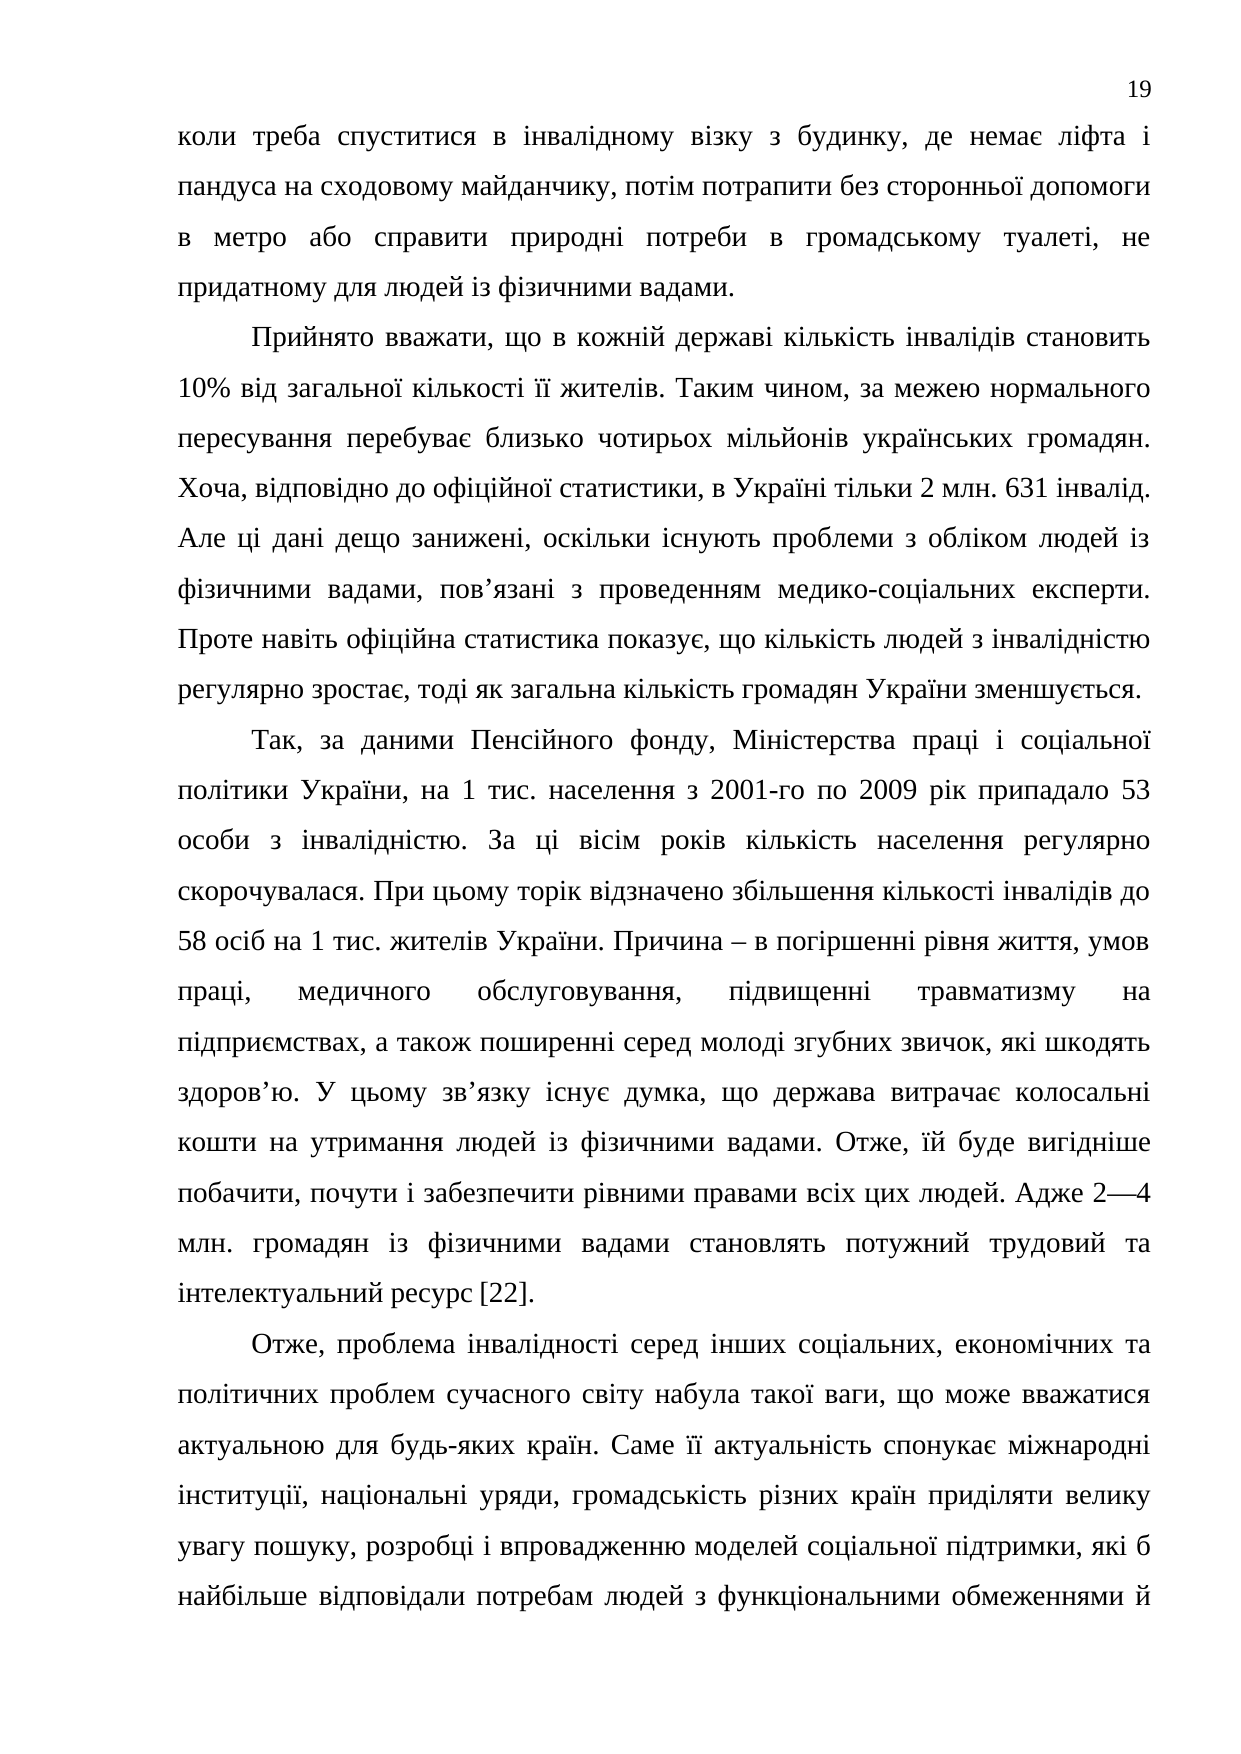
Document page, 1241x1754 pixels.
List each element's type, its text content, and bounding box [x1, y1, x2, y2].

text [177, 118, 1152, 303]
text Прийнято вважати, що в кожній державі кількість інвалідів становить 10% від загальної кількості її жителів. Таким чином, за межею нормального пересування перебуває близько чотирьох мільйонів українських громадян. Хоча, відповідно до офіційної статистики, в Україні тільки 2 млн. 631 інвалід. Але ці дані дещо занижені, оскільки існують проблеми з обліком людей із фізичними вадами, пов’язані з проведенням медико-соціальних експерти. Проте навіть офіційна статистика показує, що кількість людей з інвалідністю регулярно зростає, тоді як загальна кількість громадян України зменшується. [177, 319, 1152, 705]
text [177, 1326, 1152, 1611]
text Так, за даними Пенсійного фонду, Міністерства праці і соціальної політики України, на 1 тис. населення з 2001-го по 2009 рік припадало 53 особи з інвалідністю. За ці вісім років кількість населення регулярно скорочувалася. При цьому торік відзначено збільшення кількості інвалідів до 58 осіб на 1 тис. жителів України. Причина – в погіршенні рівня життя, умов праці, медичного обслуговування, підвищенні травматизму на підприємствах, а також поширенні серед молоді згубних звичок, які шкодять здоров’ю. У цьому зв’язку існує думка, що держава витрачає колосальні кошти на утримання людей із фізичними вадами. Отже, їй буде вигідніше побачити, почути і забезпечити рівними правами всіх цих людей. Адже 2—4 млн. громадян із фізичними вадами становлять потужний трудовий та інтелектуальний ресурс [22]. [177, 722, 1152, 1309]
